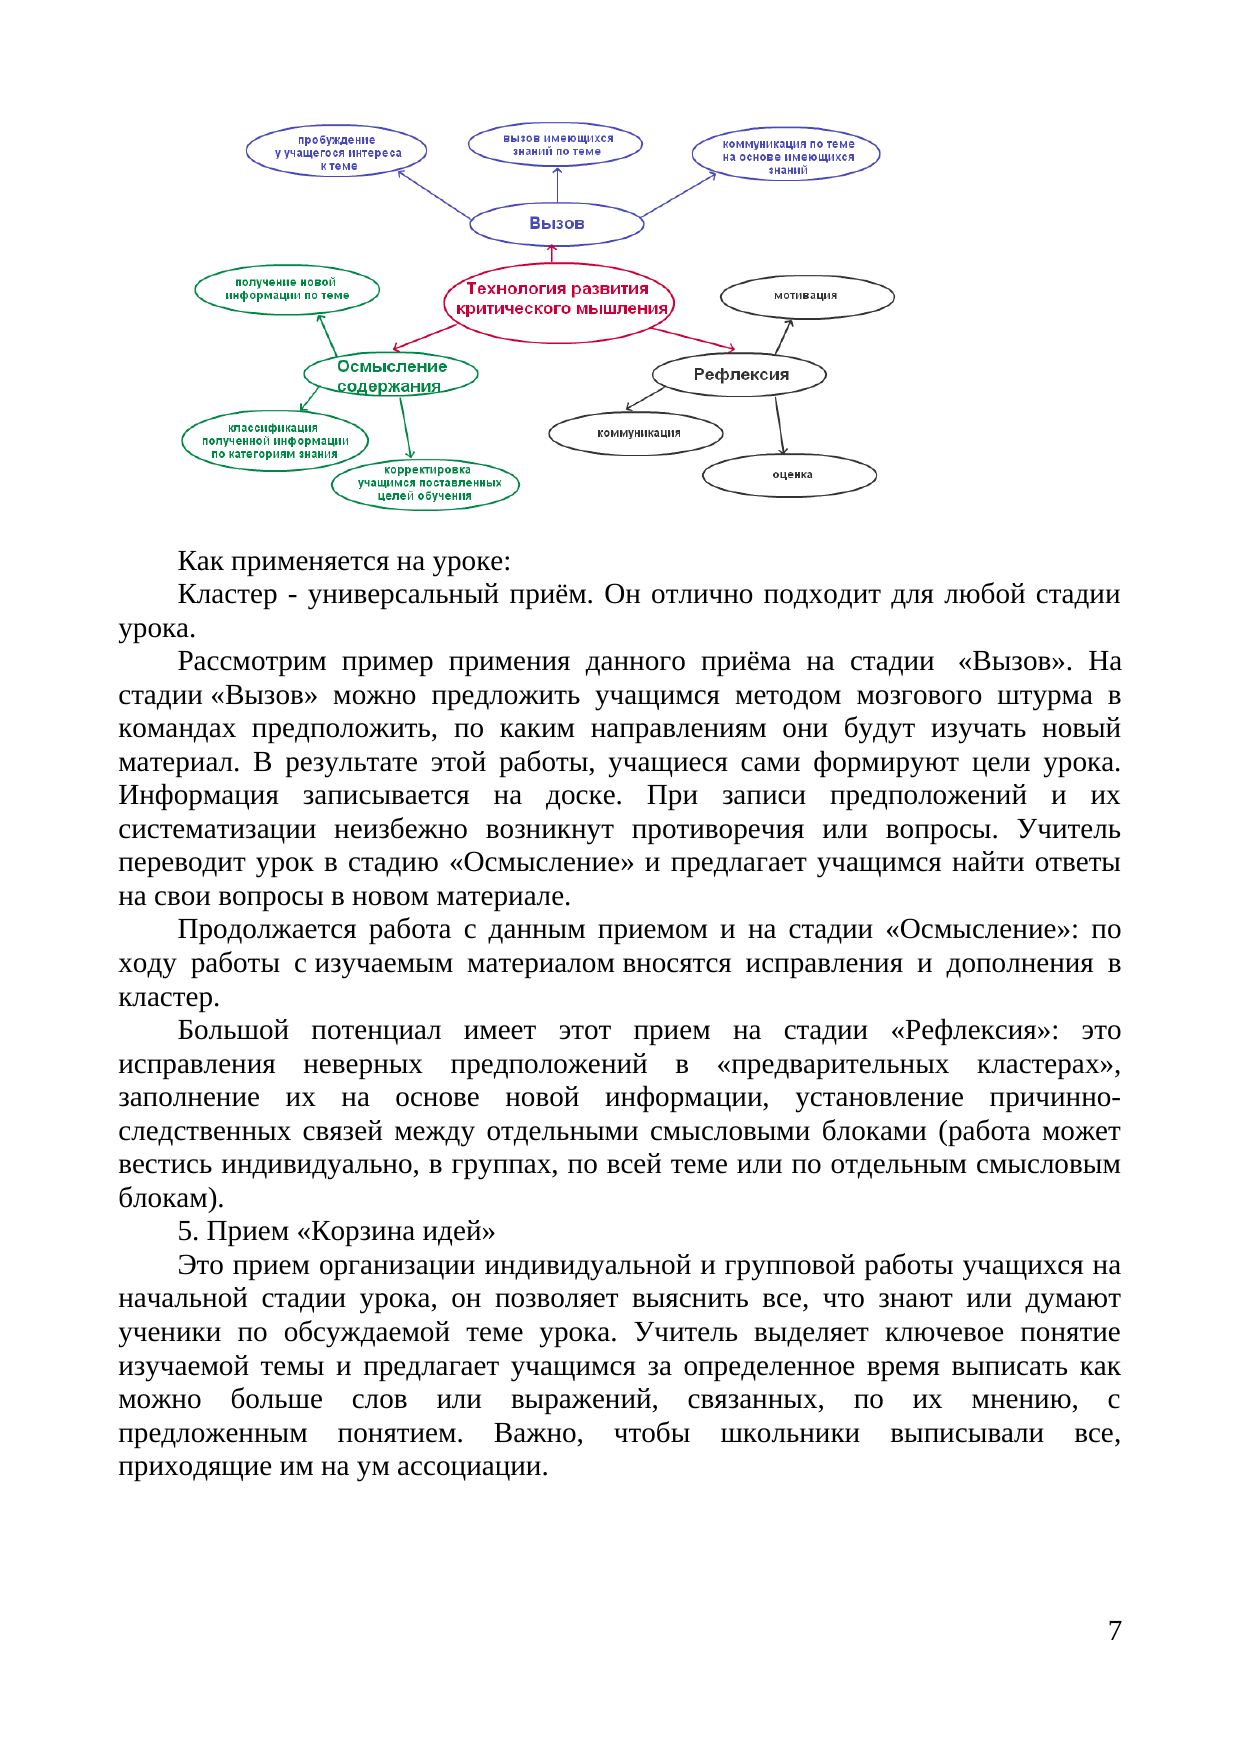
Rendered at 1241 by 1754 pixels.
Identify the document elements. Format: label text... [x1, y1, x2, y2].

text Большой потенциал имеет этот прием на стадии «Рефлексия»: это исправления неверных предположений в «предварительных кластерах», заполнение их на основе новой информации, установление причинно-следственных связей между отдельными смысловыми блоками (работа может вестись индивидуально, в группах, по всей теме или по отдельным смысловым блокам). [118, 1012, 1122, 1213]
text Рассмотрим пример примения данного приёма на стадии «Вызов». На стадии «Вызов» можно предложить учащимся методом мозгового штурма в командах предположить, по каким направлениям они будут изучать новый материал. В результате этой работы, учащиеся сами формируют цели урока. Информация записывается на доске. При записи предположений и их систематизации неизбежно возникнут противоречия или вопросы. Учитель переводит урок в стадию «Осмысление» и предлагает учащимся найти ответы на свои вопросы в новом материале. [118, 643, 1122, 912]
text Продолжается работа с данным приемом и на стадии «Осмысление»: по ходу работы с изучаемым материалом вносятся исправления и дополнения в кластер. [118, 912, 1122, 1012]
text 5. Прием «Корзина идей» [118, 1213, 1122, 1247]
text Это прием организации индивидуальной и групповой работы учащихся на начальной стадии урока, он позволяет выяснить все, что знают или думают ученики по обсуждаемой теме урока. Учитель выделяет ключевое понятие изучаемой темы и предлагает учащимся за определенное время выписать как можно больше слов или выражений, связанных, по их мнению, с предложенным понятием. Важно, чтобы школьники выписывали все, приходящие им на ум ассоциации. [118, 1247, 1122, 1482]
text Как применяется на уроке: [118, 543, 1122, 576]
text Кластер - универсальный приём. Он отлично подходит для любой стадии урока. [118, 576, 1122, 643]
picture [177, 118, 898, 514]
